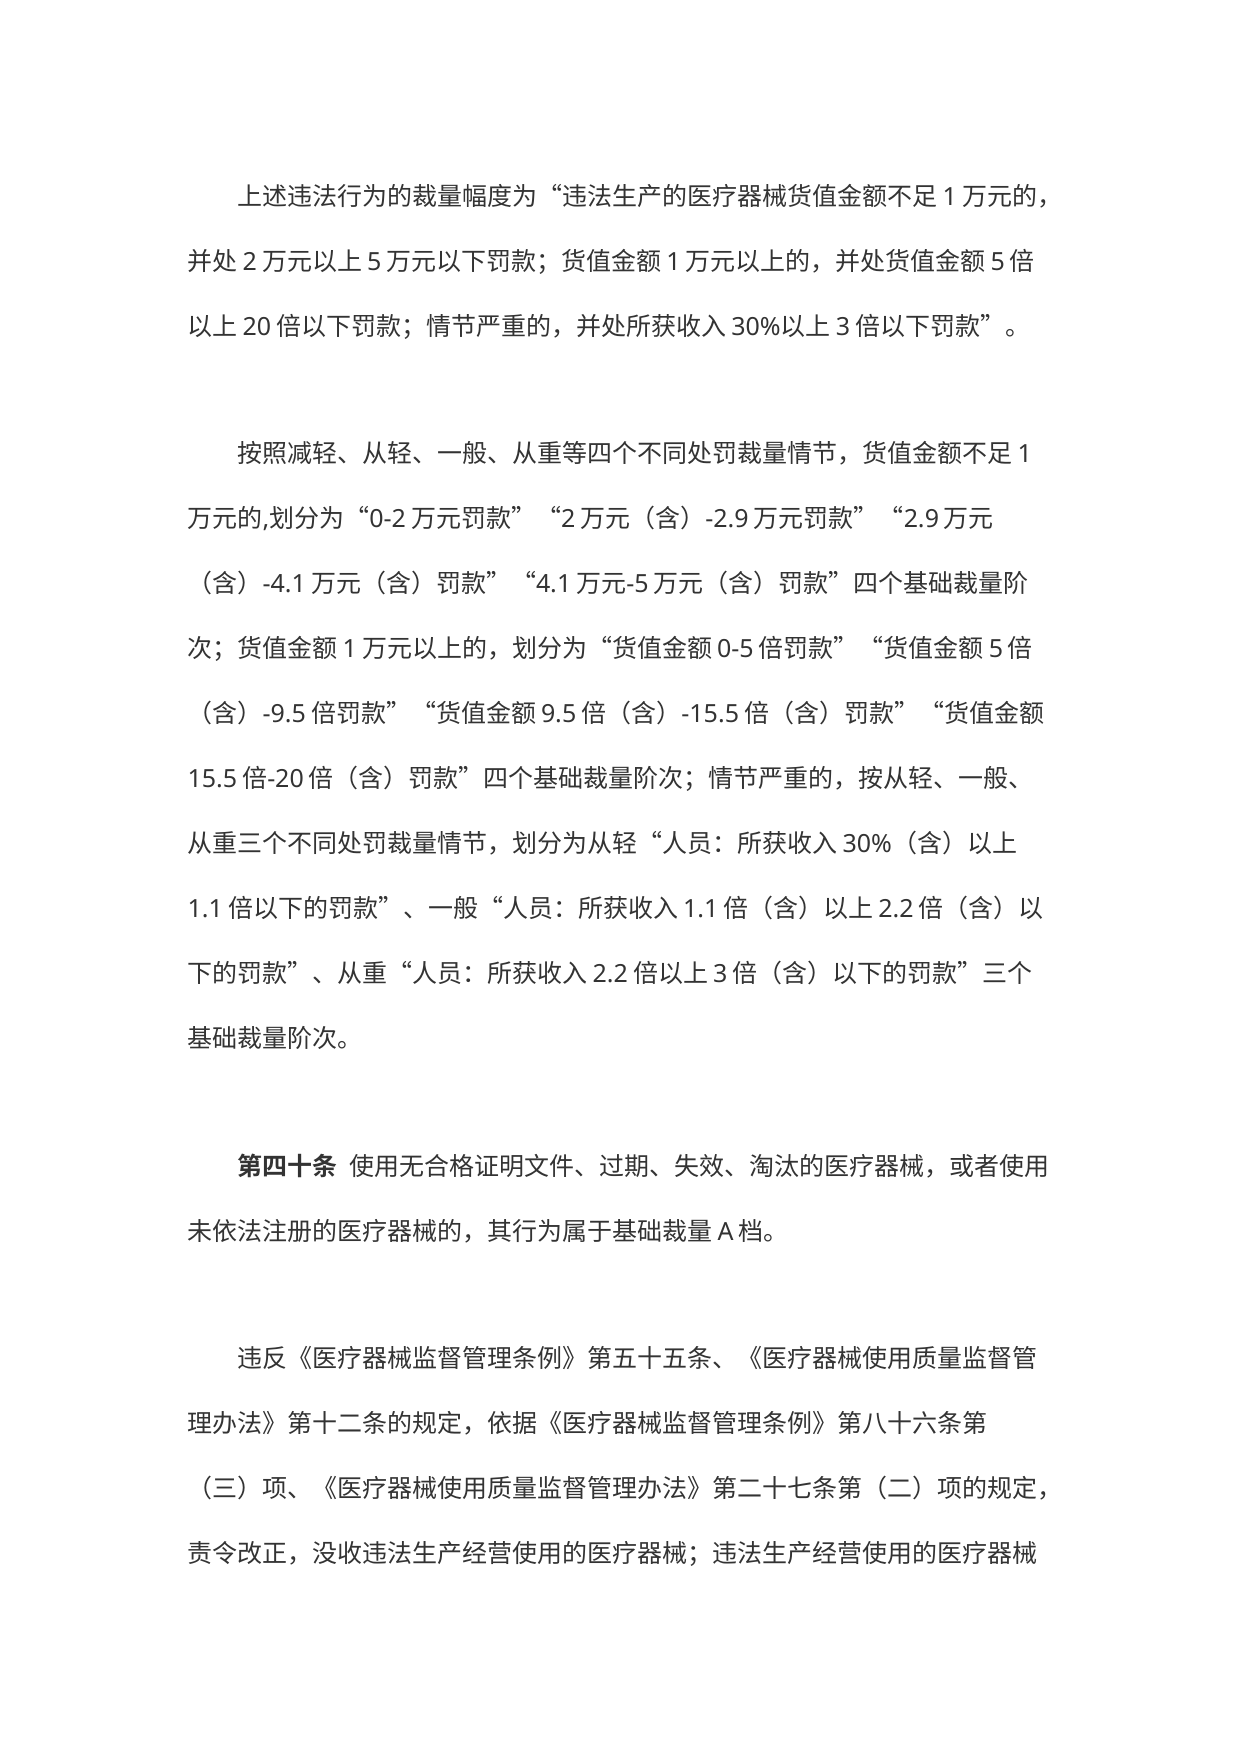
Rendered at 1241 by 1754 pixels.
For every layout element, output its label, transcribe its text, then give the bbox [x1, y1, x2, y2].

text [187, 1324, 1053, 1584]
text 上述违法行为的裁量幅度为“违法生产的医疗器械货值金额不足1万元的，并处2万元以上5万元以下罚款；货值金额1万元以上的，并处货值金额5倍以上20倍以下罚款；情节严重的，并处所获收入30%以上3倍以下罚款”。 [187, 162, 1053, 357]
text 第四十条 使用无合格证明文件、过期、失效、淘汰的医疗器械，或者使用未依法注册的医疗器械的，其行为属于基础裁量A档。 [187, 1132, 1053, 1262]
text 按照减轻、从轻、一般、从重等四个不同处罚裁量情节，货值金额不足1万元的,划分为“0-2万元罚款”“2万元（含）-2.9万元罚款”“2.9万元（含）-4.1万元（含）罚款”“4.1万元-5万元（含）罚款”四个基础裁量阶次；货值金额1万元以上的，划分为“货值金额0-5倍罚款”“货值金额5倍（含）-9.5倍罚款”“货值金额9.5倍（含）-15.5倍（含）罚款”“货值金额15.5倍-20倍（含）罚款”四个基础裁量阶次；情节严重的，按从轻、一般、从重三个不同处罚裁量情节，划分为从轻“人员：所获收入30%（含）以上1.1倍以下的罚款”、一般“人员：所获收入1.1倍（含）以上2.2倍（含）以下的罚款”、从重“人员：所获收入2.2倍以上3倍（含）以下的罚款”三个基础裁量阶次。 [187, 419, 1053, 1069]
